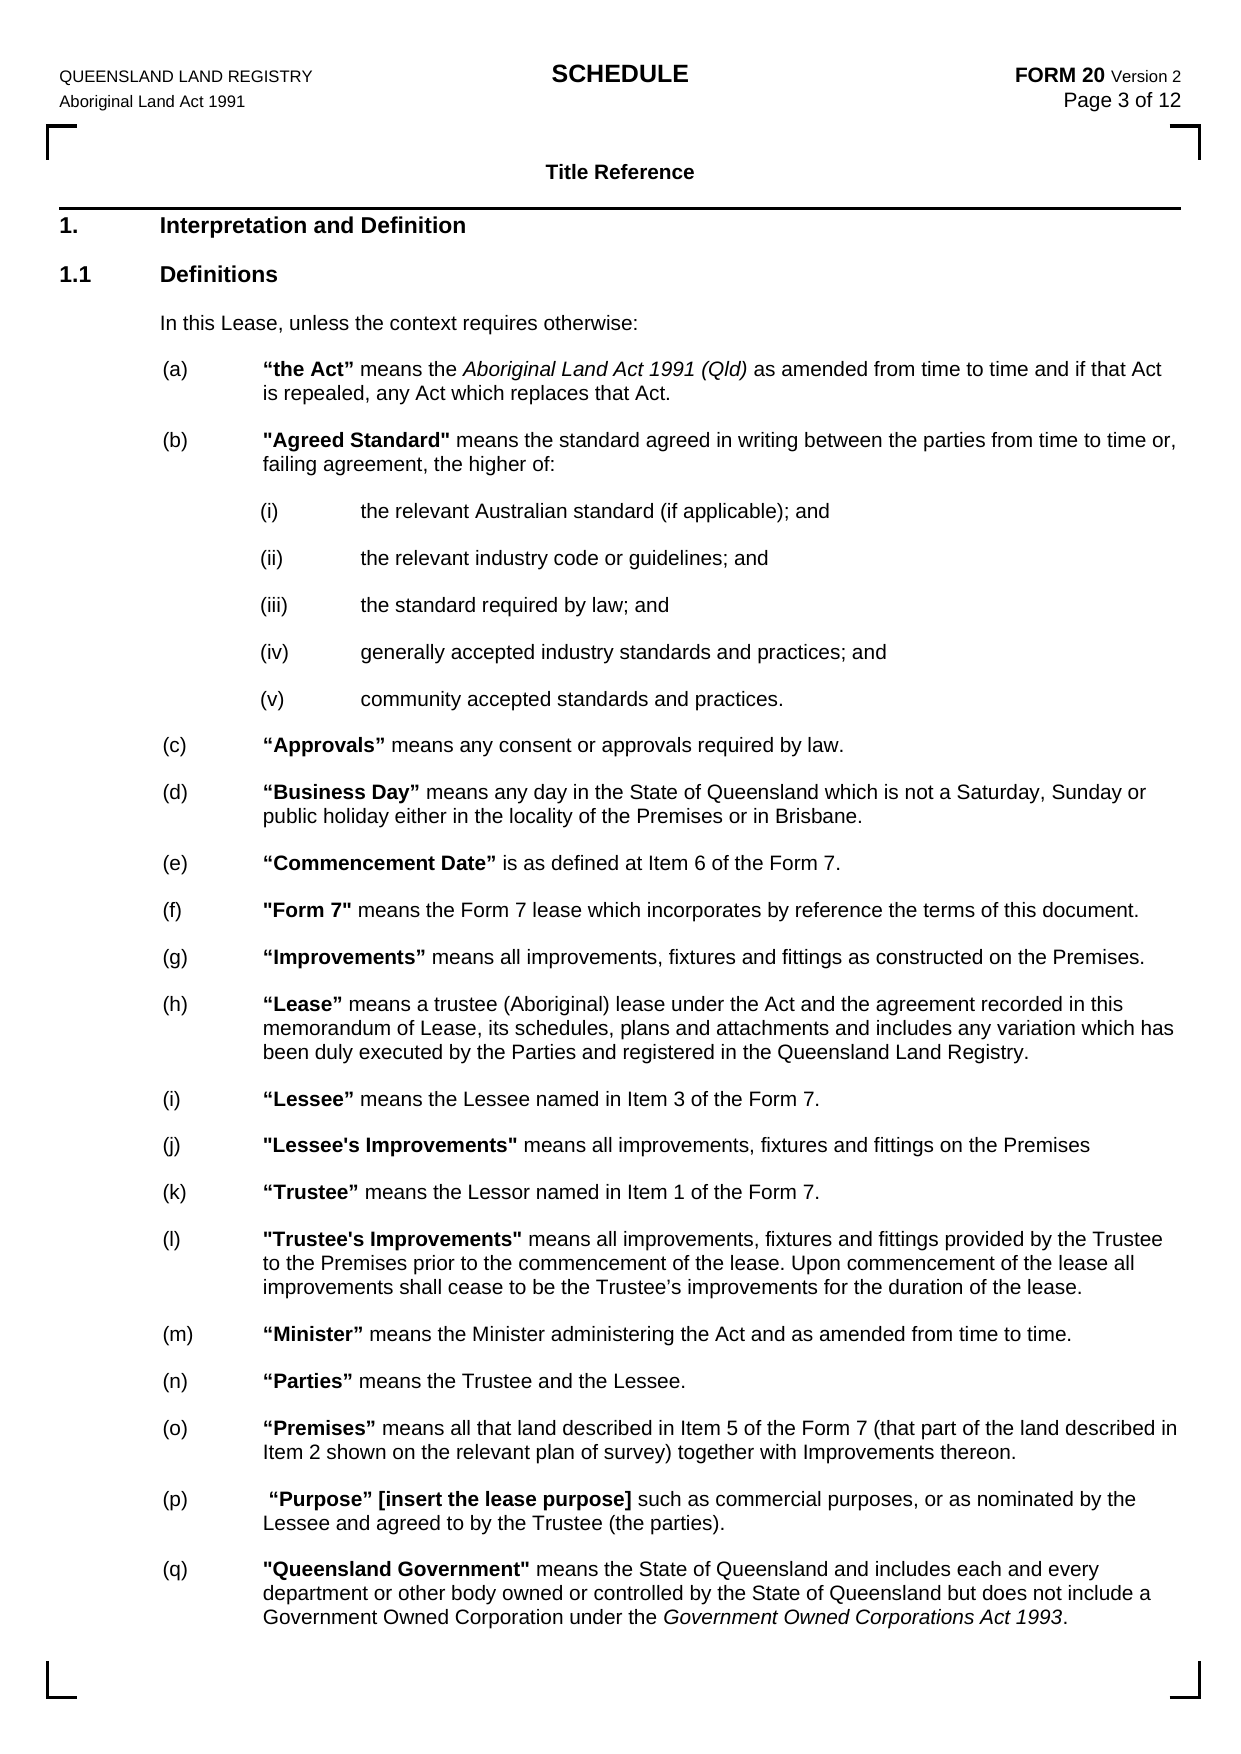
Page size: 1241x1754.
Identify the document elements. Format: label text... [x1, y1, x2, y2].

subtitle "Queensland Government" means the State of Queensland and includes each and every department or other body owned or controlled by the State of Queensland but does not include a Government Owned Corporation under the Government Owned Corporations Act 1993. [162, 1557, 1181, 1629]
subtitle “the Act” means the Aboriginal Land Act 1991 (Qld) as amended from time to time and if that Act is repealed, any Act which replaces that Act. [162, 357, 1181, 405]
subtitle generally accepted industry standards and practices; and [260, 639, 1181, 663]
subtitle the standard required by law; and [260, 593, 1181, 617]
subtitle “Commencement Date” is as defined at Item 6 of the Form 7. [162, 851, 1181, 875]
subtitle Interpretation and Definition [59, 210, 1181, 238]
subtitle "Form 7" means the Form 7 lease which incorporates by reference the terms of this document. [162, 898, 1181, 922]
subtitle “Approvals” means any consent or approvals required by law. [162, 733, 1181, 757]
subtitle “Lease” means a trustee (Aboriginal) lease under the Act and the agreement recorded in this memorandum of Lease, its schedules, plans and attachments and includes any variation which has been duly executed by the Parties and registered in the Queensland Land Registry. [162, 992, 1181, 1063]
subtitle “Minister” means the Minister administering the Act and as amended from time to time. [162, 1322, 1181, 1346]
subtitle “Trustee” means the Lessor named in Item 1 of the Form 7. [162, 1180, 1181, 1204]
subtitle In this Lease, unless the context requires otherwise: [159, 310, 1181, 334]
subtitle "Agreed Standard" means the standard agreed in writing between the parties from time to time or, failing agreement, the higher of: [162, 428, 1181, 476]
subtitle “Lessee” means the Lessee named in Item 3 of the Form 7. [162, 1086, 1181, 1110]
subtitle "Trustee's Improvements" means all improvements, fixtures and fittings provided by the Trustee to the Premises prior to the commencement of the lease. Upon commencement of the lease all improvements shall cease to be the Trustee’s improvements for the duration of the lease. [162, 1227, 1181, 1299]
subtitle “Improvements” means all improvements, fixtures and fittings as constructed on the Premises. [162, 945, 1181, 969]
subtitle “Business Day” means any day in the State of Queensland which is not a Saturday, Sunday or public holiday either in the locality of the Premises or in Brisbane. [162, 780, 1181, 828]
subtitle the relevant industry code or guidelines; and [260, 546, 1181, 570]
subtitle community accepted standards and practices. [260, 686, 1181, 710]
subtitle the relevant Australian standard (if applicable); and [260, 499, 1181, 523]
subtitle 1.1 Definitions [59, 261, 1181, 287]
subtitle “Purpose” [insert the lease purpose] such as commercial purposes, or as nominated by the Lessee and agreed to by the Trustee (the parties). [162, 1486, 1181, 1534]
subtitle "Lessee's Improvements" means all improvements, fixtures and fittings on the Premises [162, 1133, 1181, 1157]
subtitle “Premises” means all that land described in Item 5 of the Form 7 (that part of the land described in Item 2 shown on the relevant plan of survey) together with Improvements thereon. [162, 1416, 1181, 1463]
subtitle “Parties” means the Trustee and the Lessee. [162, 1369, 1181, 1393]
